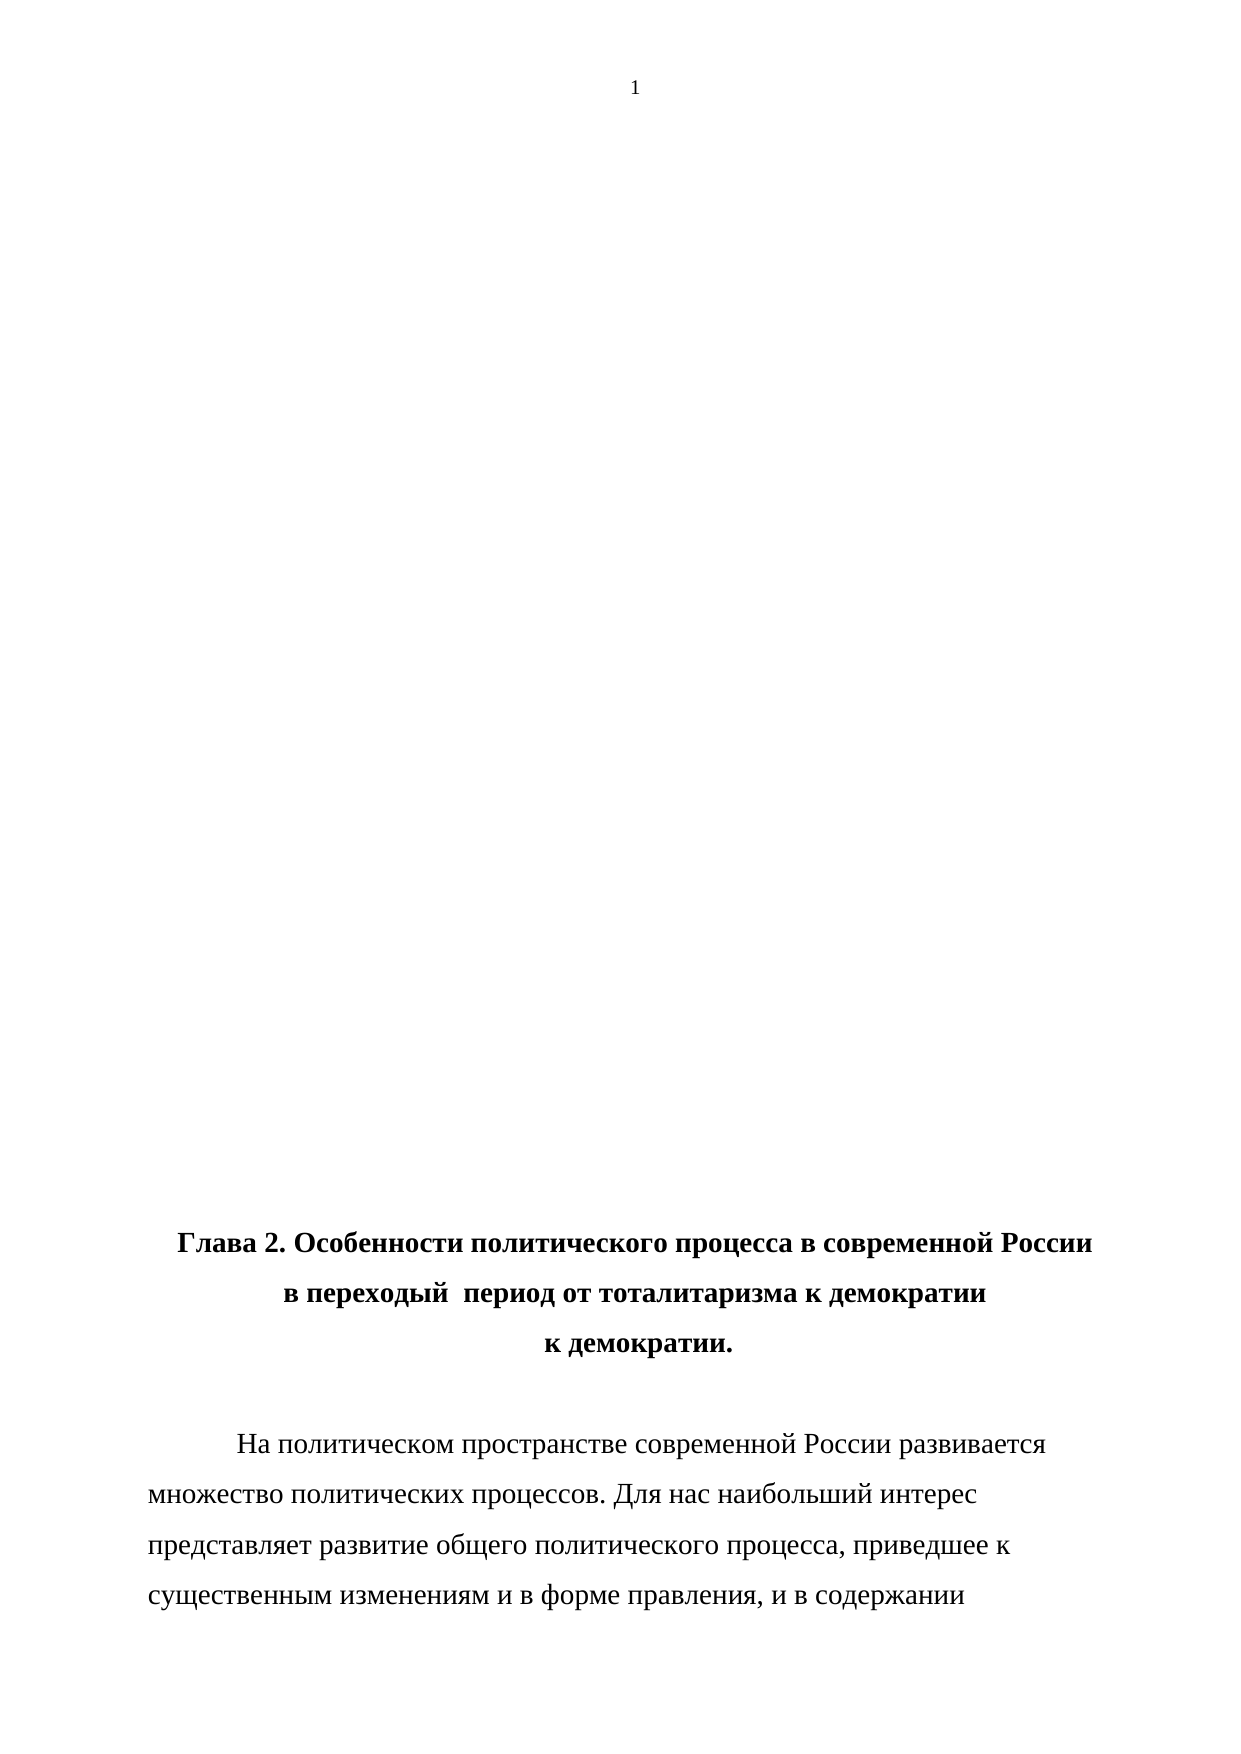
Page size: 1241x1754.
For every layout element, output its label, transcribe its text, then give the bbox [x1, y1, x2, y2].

text к демократии. [148, 1326, 1122, 1359]
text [148, 1426, 1122, 1611]
text в переходый период от тоталитаризма к демократии [148, 1275, 1122, 1309]
title Глава 2. Особенности политического процесса в современной России [148, 1225, 1122, 1258]
